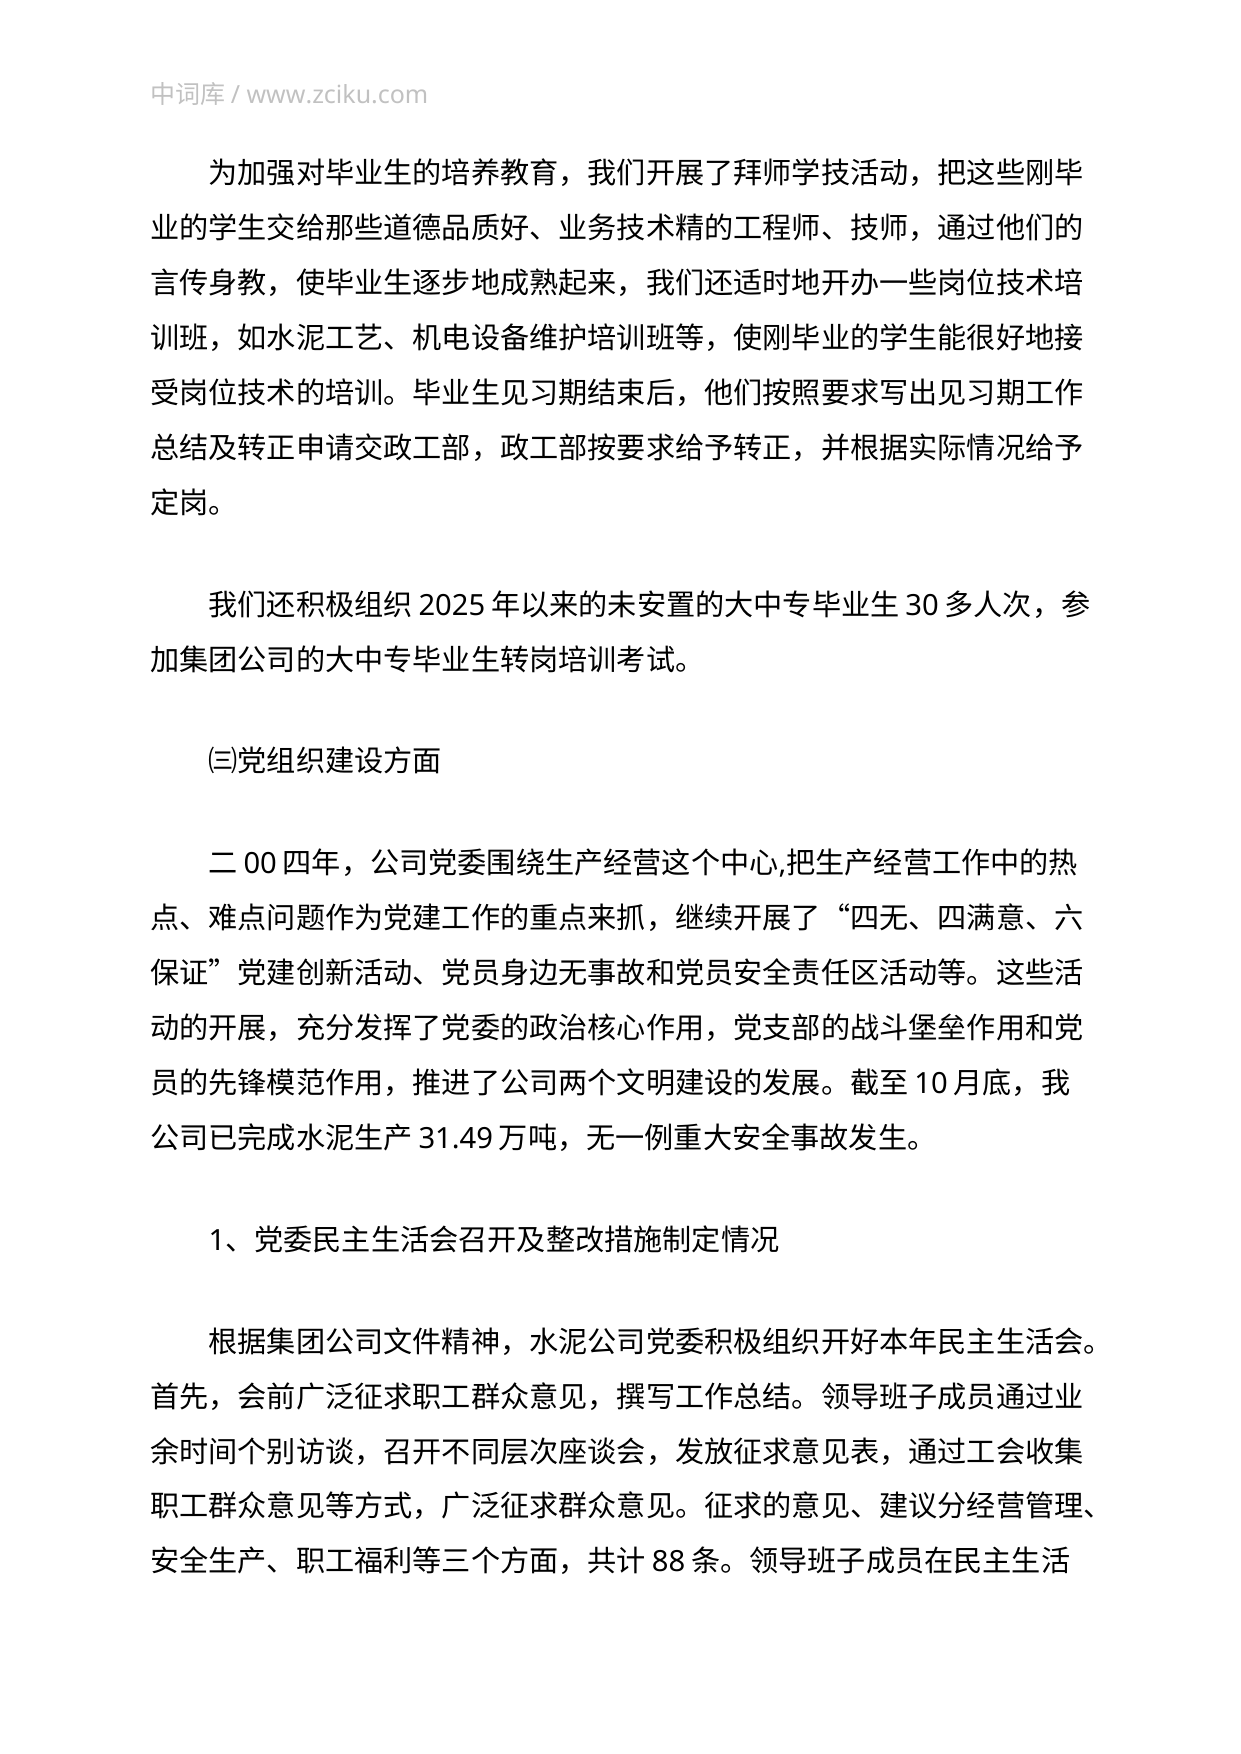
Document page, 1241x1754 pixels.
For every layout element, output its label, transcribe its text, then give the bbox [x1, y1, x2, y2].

text ㈢党组织建设方面 [150, 738, 1090, 780]
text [150, 1318, 1090, 1580]
text 为加强对毕业生的培养教育，我们开展了拜师学技活动，把这些刚毕业的学生交给那些道德品质好、业务技术精的工程师、技师，通过他们的言传身教，使毕业生逐步地成熟起来，我们还适时地开办一些岗位技术培训班，如水泥工艺、机电设备维护培训班等，使刚毕业的学生能很好地接受岗位技术的培训。毕业生见习期结束后，他们按照要求写出见习期工作总结及转正申请交政工部，政工部按要求给予转正，并根据实际情况给予定岗。 [150, 150, 1090, 522]
text 1、党委民主生活会召开及整改措施制定情况 [150, 1216, 1090, 1259]
text 我们还积极组织2025年以来的未安置的大中专毕业生30多人次，参加集团公司的大中专毕业生转岗培训考试。 [150, 581, 1090, 678]
text 二00四年，公司党委围绕生产经营这个中心,把生产经营工作中的热点、难点问题作为党建工作的重点来抓，继续开展了“四无、四满意、六保证”党建创新活动、党员身边无事故和党员安全责任区活动等。这些活动的开展，充分发挥了党委的政治核心作用，党支部的战斗堡垒作用和党员的先锋模范作用，推进了公司两个文明建设的发展。截至10月底，我公司已完成水泥生产31.49万吨，无一例重大安全事故发生。 [150, 840, 1090, 1157]
